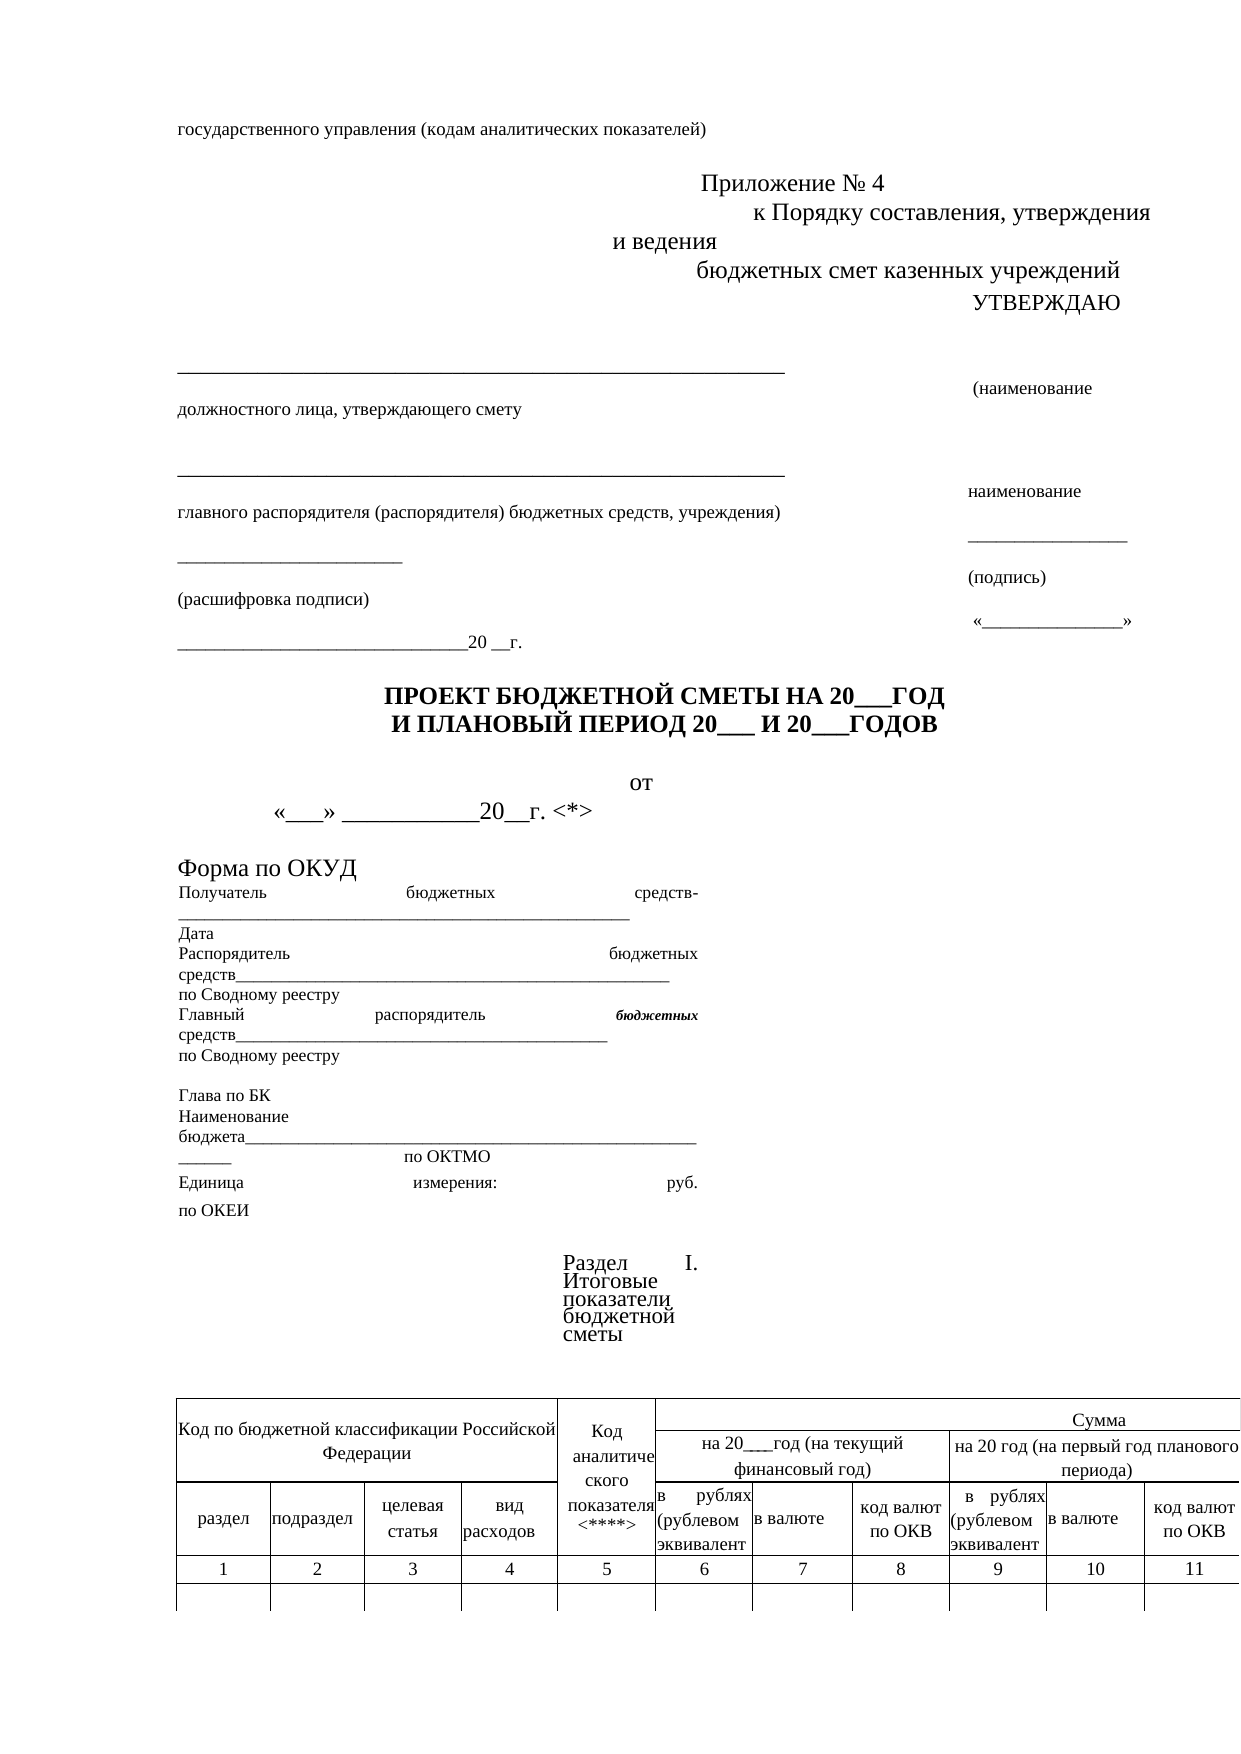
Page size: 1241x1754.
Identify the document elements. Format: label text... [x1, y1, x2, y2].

table_cell целевая статья [365, 1483, 461, 1555]
table_cell подраздел [271, 1483, 364, 1555]
table_cell код валют по ОКВ [1145, 1481, 1240, 1555]
text к Порядку составления, утверждения и ведения [177, 197, 1152, 255]
table_cell в валюте [753, 1483, 852, 1555]
table_cell 11 [1145, 1555, 1240, 1583]
table_cell вид расходов [462, 1483, 557, 1555]
table_cell 7 [753, 1556, 852, 1583]
text Глава по БК [178, 1065, 698, 1106]
text _____________________________________________________ [177, 317, 1152, 377]
table_cell 5 [558, 1556, 655, 1583]
table_cell [558, 1584, 655, 1611]
table_cell [365, 1584, 461, 1611]
table_cell на 20 год (на первый год планового периода) [950, 1431, 1240, 1481]
text Форма по ОКУД [177, 824, 698, 882]
table_cell [753, 1584, 852, 1611]
text Единица измерения: руб. по ОКЕИ [178, 1166, 698, 1221]
table_cell код валют по ОКВ [853, 1483, 949, 1555]
text ПРОЕКТ БЮДЖЕТНОЙ СМЕТЫ НА 20___ГОД [177, 681, 1152, 709]
table_cell [462, 1584, 557, 1611]
table_header Код по бюджетной классификации Российской Федерации [177, 1399, 557, 1481]
table_cell 4 [462, 1556, 557, 1583]
table_cell 1 [177, 1556, 270, 1583]
table_cell в рублях (рублевом эквивалент [656, 1483, 752, 1555]
table_cell [177, 1584, 270, 1611]
table_cell [1047, 1584, 1144, 1611]
table_cell раздел [177, 1483, 270, 1555]
text И ПЛАНОВЫЙ ПЕРИОД 20___ И 20___ГОДОВ [177, 709, 1152, 738]
text Приложение № 4 [177, 168, 1152, 197]
text (наименование должностного лица, утверждающего смету [177, 377, 1152, 420]
table_header Сумма [656, 1399, 1240, 1430]
text Получатель бюджетных средств___________________________________________________ Дата [178, 882, 698, 943]
table_cell 2 [271, 1556, 364, 1583]
text Распорядитель бюджетных средств_________________________________________________ по Сводному реестру [178, 943, 698, 1004]
table_cell [656, 1584, 752, 1611]
table_cell [1145, 1583, 1240, 1611]
table_cell 10 [1047, 1556, 1144, 1583]
text Раздел I. Итоговые показатели бюджетной сметы [563, 1257, 698, 1345]
text УТВЕРЖДАЮ [177, 283, 1152, 317]
table_cell в валюте [1047, 1483, 1144, 1555]
table_cell в рублях (рублевом эквивалент [950, 1483, 1046, 1555]
table_cell [950, 1584, 1046, 1611]
text бюджетных смет казенных учреждений [177, 255, 1152, 283]
text государственного управления (кодам аналитических показателей) [177, 118, 1152, 140]
table_cell 8 [853, 1556, 949, 1583]
text Главный распорядитель бюджетных средств__________________________________________ по Сводному реестру [178, 1004, 698, 1065]
text от «___» ___________20__г. <*> [273, 767, 698, 824]
table_cell 3 [365, 1556, 461, 1583]
text Наименование бюджета_________________________________________________________ по ОКТМО [178, 1106, 698, 1166]
table_cell [853, 1584, 949, 1611]
text «_______________» _______________________________20 __г. [177, 609, 1152, 652]
text наименование главного распорядителя (распорядителя) бюджетных средств, учреждения) [177, 479, 1152, 523]
text _____________________________________________________ [177, 420, 1152, 479]
table_cell на 20 год (на текущий финансовый год) [656, 1431, 949, 1481]
text _________________ ________________________ [177, 523, 1152, 566]
table_cell 9 [950, 1556, 1046, 1583]
text (подпись) (расшифровка подписи) [177, 566, 1152, 609]
table_cell [271, 1584, 364, 1611]
table_cell 6 [656, 1556, 752, 1583]
table_header Код аналитиче ского показателя <****> [558, 1399, 655, 1555]
